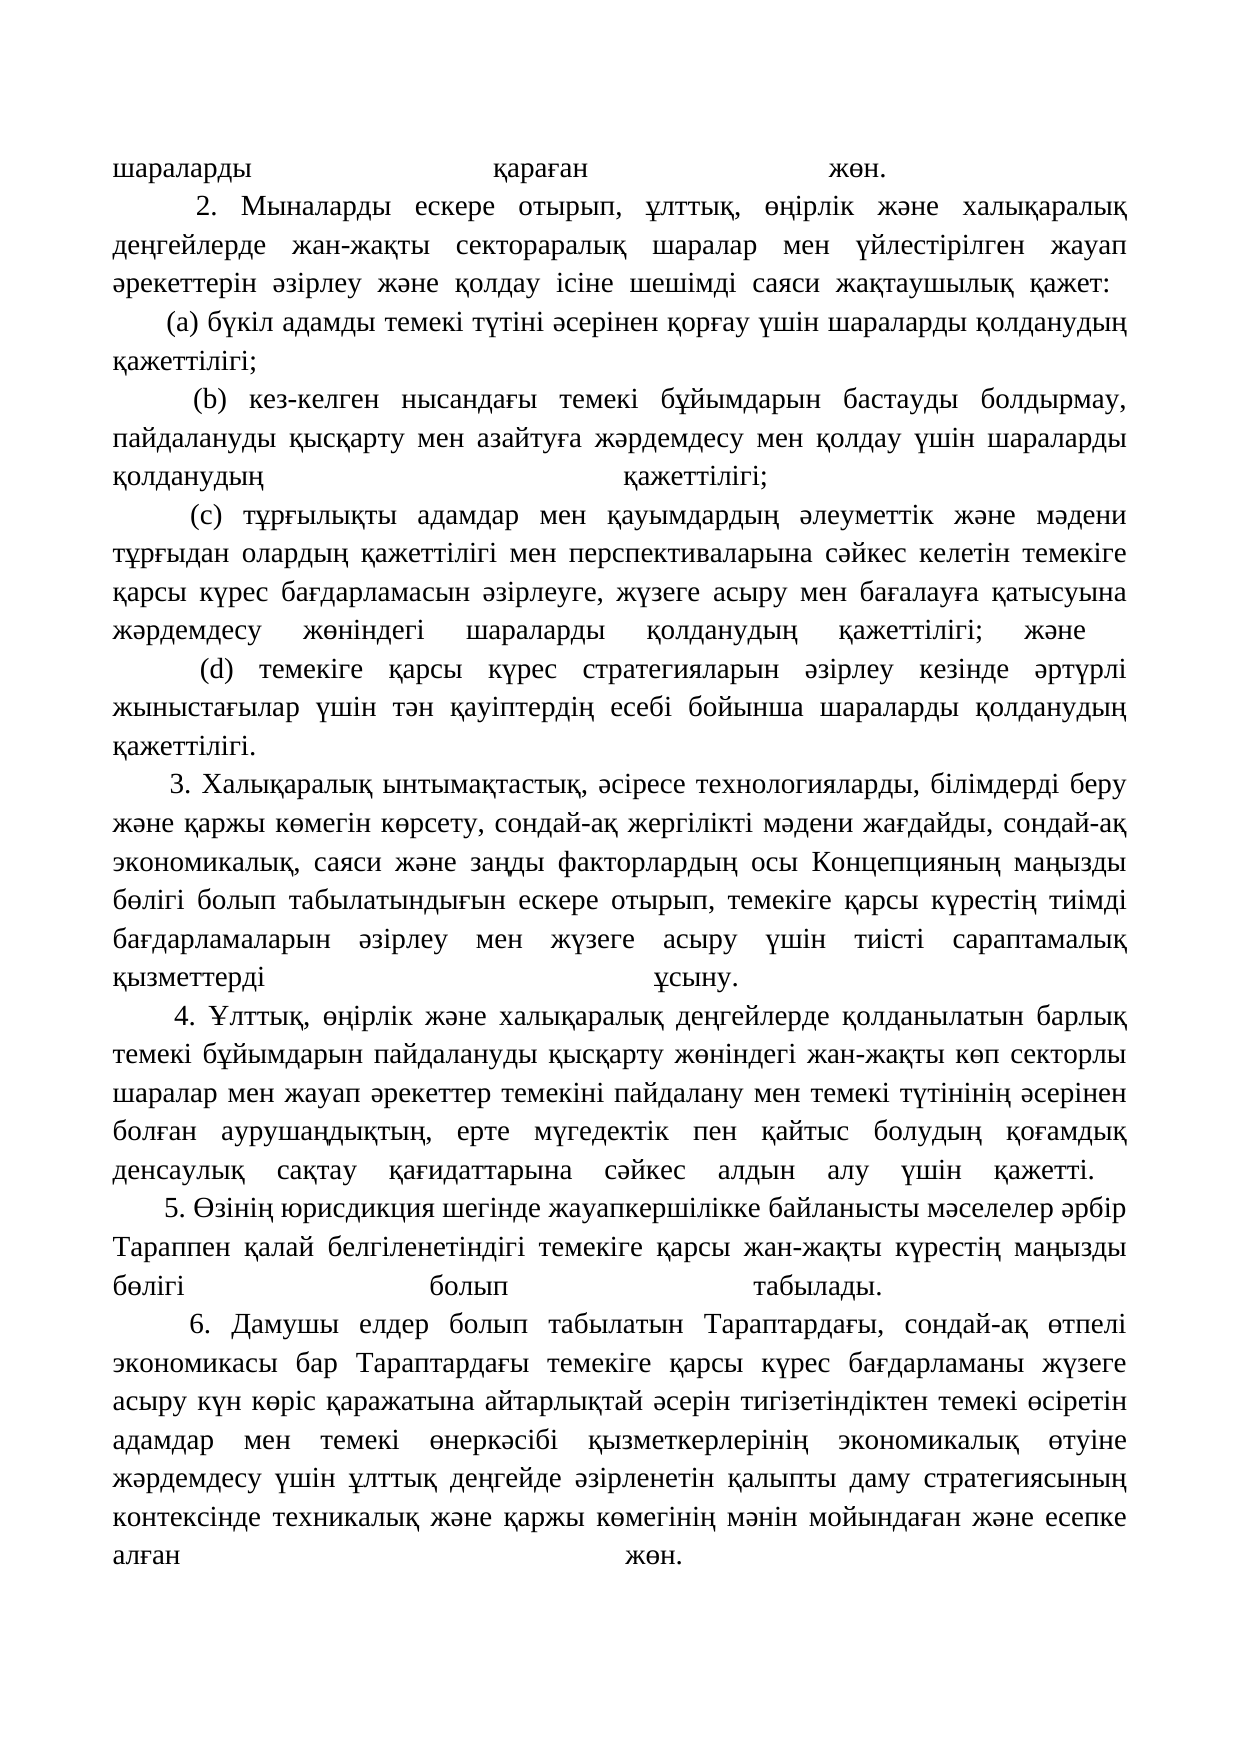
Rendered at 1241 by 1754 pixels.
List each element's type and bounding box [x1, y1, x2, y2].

text [112, 150, 1128, 1571]
